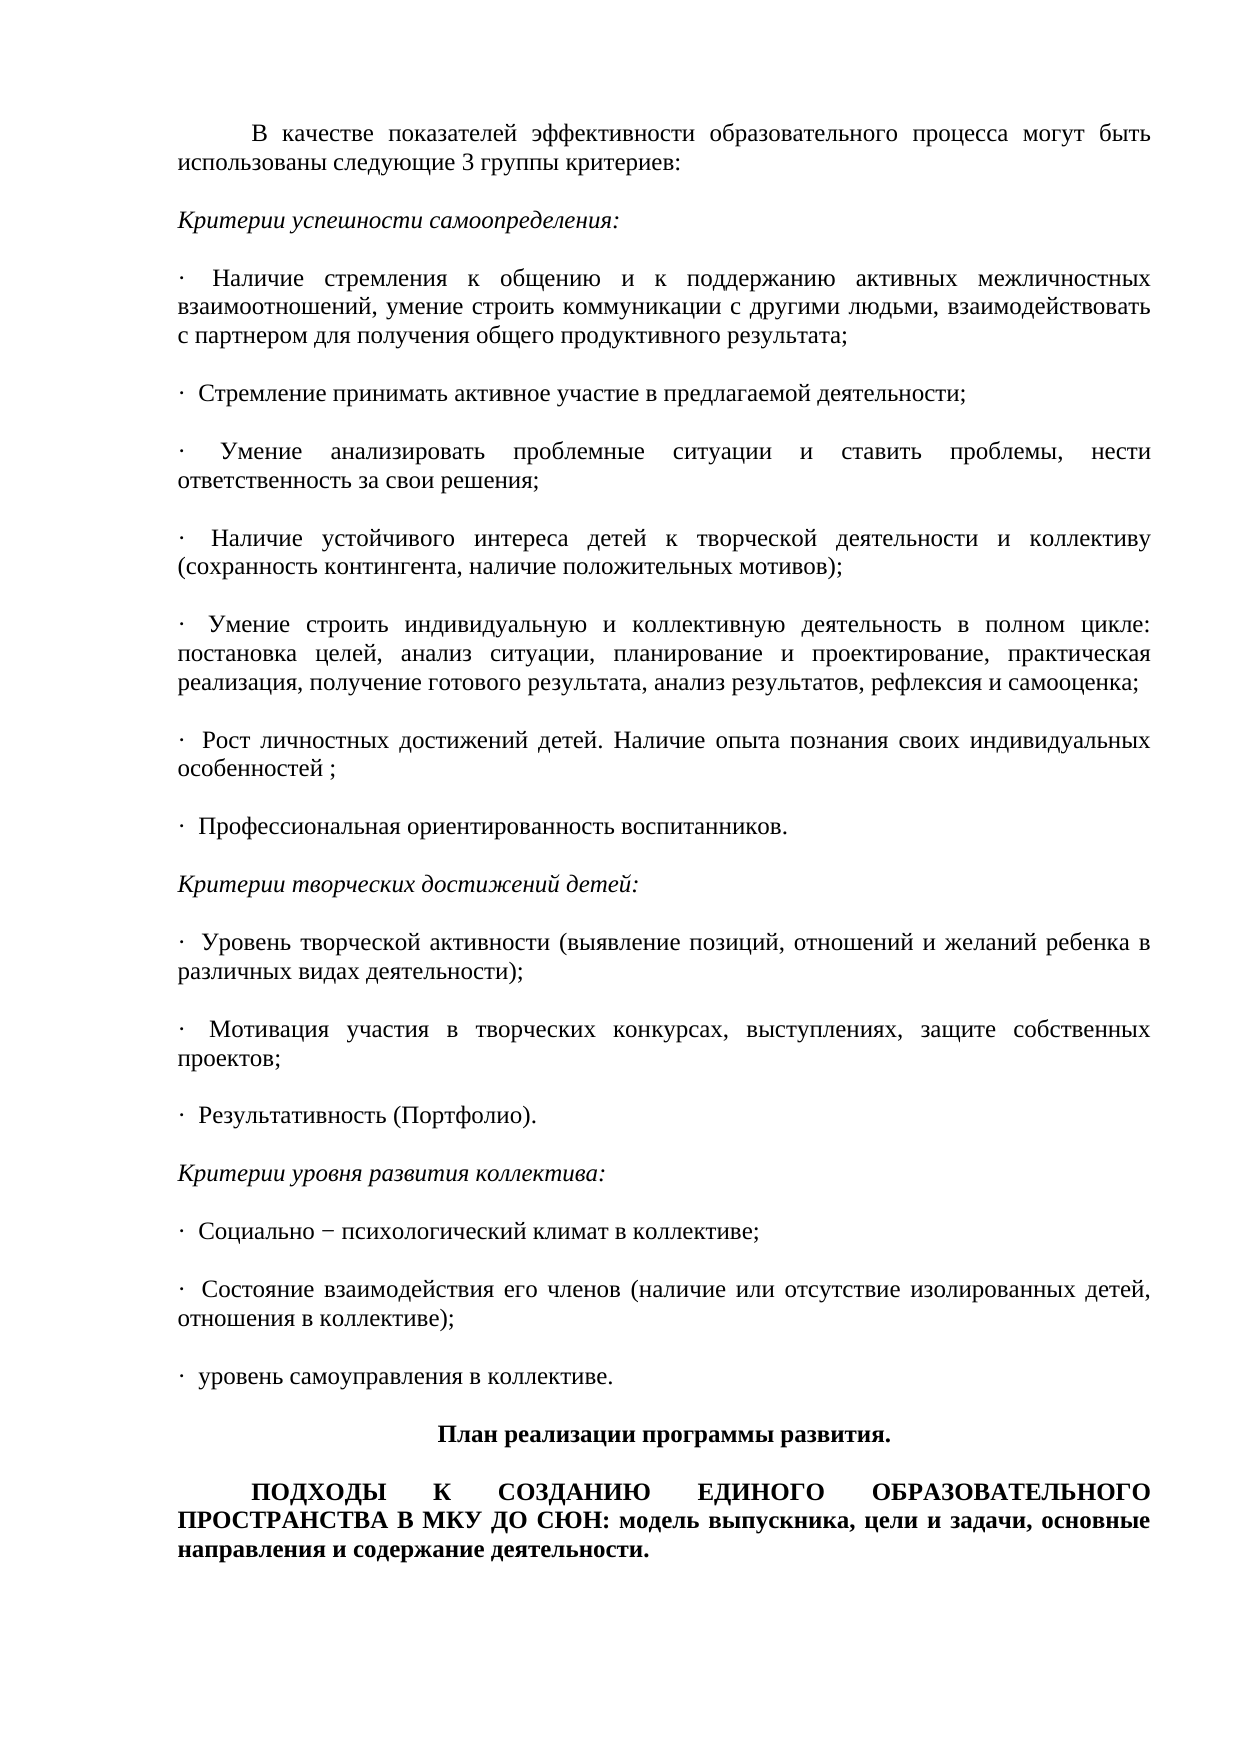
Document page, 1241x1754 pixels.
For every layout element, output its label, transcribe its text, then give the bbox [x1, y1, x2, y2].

text · Социально − психологический климат в коллективе; [177, 1216, 1152, 1245]
text План реализации программы развития. [177, 1419, 1152, 1448]
text · Уровень творческой активности (выявление позиций, отношений и желаний ребенка в различных видах деятельности); [177, 927, 1152, 985]
text ПОДХОДЫ К СОЗДАНИЮ ЕДИНОГО ОБРАЗОВАТЕЛЬНОГО ПРОСТРАНСТВА В МКУ ДО СЮН: модель выпускника, цели и задачи, основные направления и содержание деятельности. [177, 1477, 1152, 1563]
text · Результативность (Портфолио). [177, 1101, 1152, 1129]
text · Умение строить индивидуальную и коллективную деятельность в полном цикле: постановка целей, анализ ситуации, планирование и проектирование, практическая реализация, получение готового результата, анализ результатов, рефлексия и самооценка; [177, 609, 1152, 696]
text · Наличие устойчивого интереса детей к творческой деятельности и коллективу (сохранность контингента, наличие положительных мотивов); [177, 523, 1152, 580]
text · Стремление принимать активное участие в предлагаемой деятельности; [177, 378, 1152, 407]
text Критерии творческих достижений детей: [177, 869, 1152, 898]
text Критерии успешности самоопределения: [177, 205, 1152, 233]
text · Рост личностных достижений детей. Наличие опыта познания своих индивидуальных особенностей ; [177, 725, 1152, 782]
text · уровень самоуправления в коллективе. [177, 1361, 1152, 1390]
text · Наличие стремления к общению и к поддержанию активных межличностных взаимоотношений, умение строить коммуникации с другими людьми, взаимодействовать с партнером для получения общего продуктивного результата; [177, 263, 1152, 349]
text · Мотивация участия в творческих конкурсах, выступлениях, защите собственных проектов; [177, 1014, 1152, 1071]
text · Профессиональная ориентированность воспитанников. [177, 811, 1152, 840]
text В качестве показателей эффективности образовательного процесса могут быть использованы следующие 3 группы критериев: [177, 118, 1152, 176]
text · Состояние взаимодействия его членов (наличие или отсутствие изолированных детей, отношения в коллективе); [177, 1274, 1152, 1332]
text Критерии уровня развития коллектива: [177, 1158, 1152, 1187]
text · Умение анализировать проблемные ситуации и ставить проблемы, нести ответственность за свои решения; [177, 436, 1152, 493]
